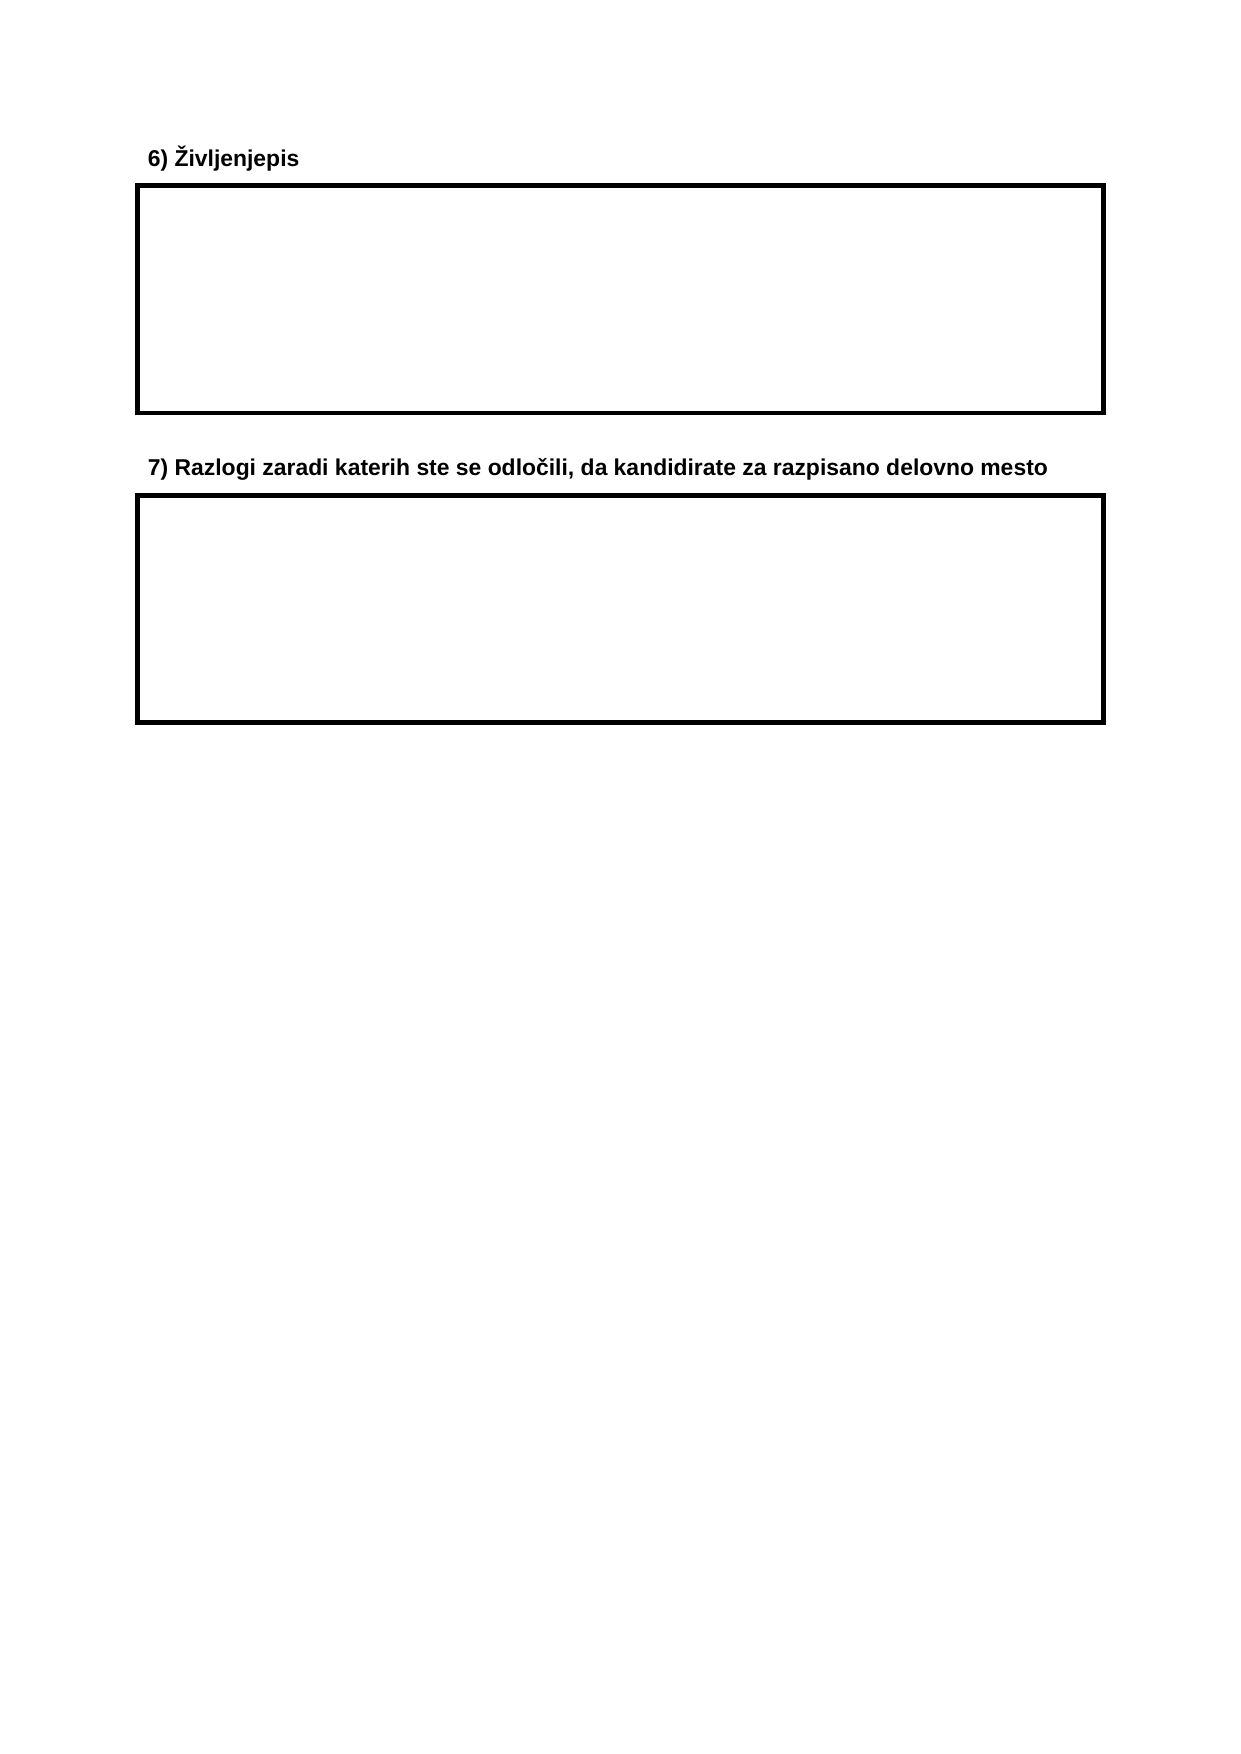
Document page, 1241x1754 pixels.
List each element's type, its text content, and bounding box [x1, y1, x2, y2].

text 6) Življenjepis [148, 144, 1078, 171]
text 7) Razlogi zaradi katerih ste se odločili, da kandidirate za razpisano delovno mesto [148, 454, 1078, 481]
